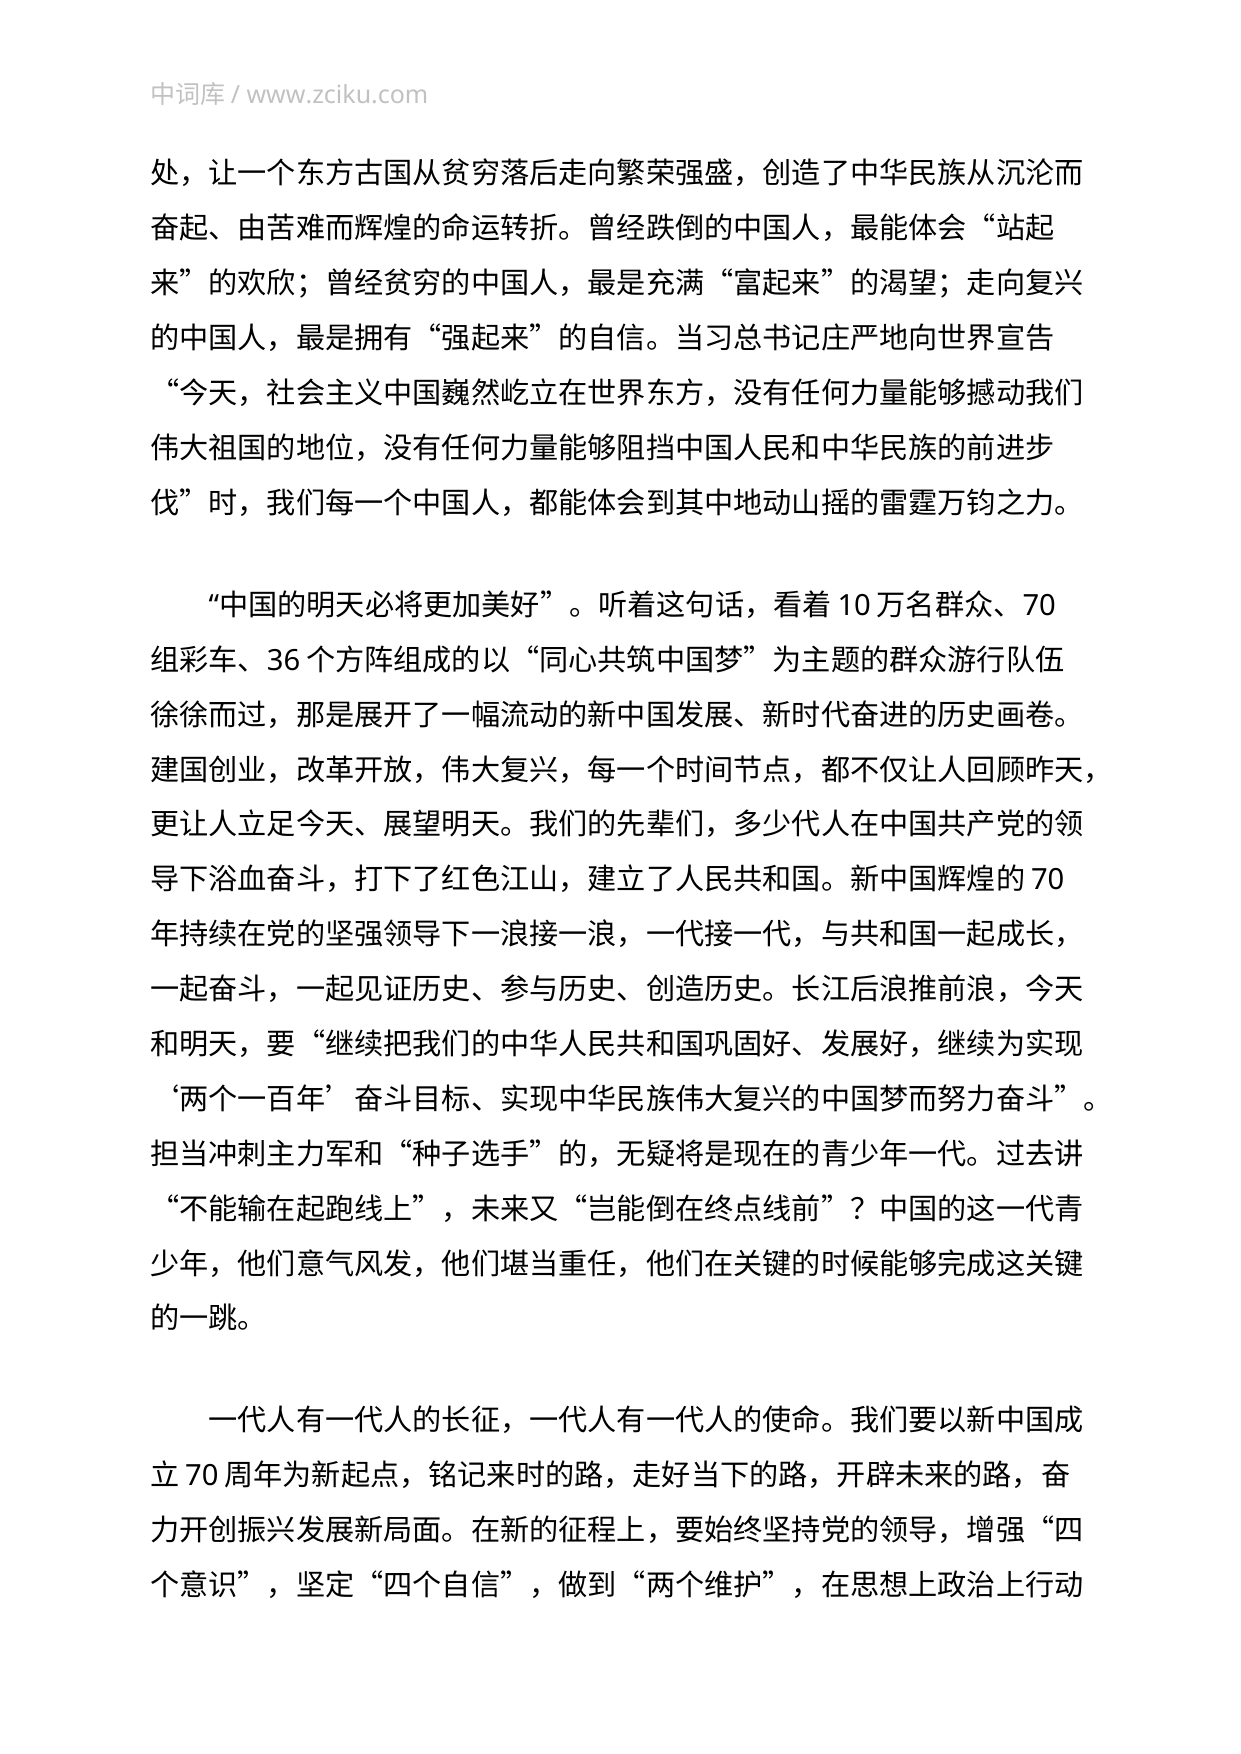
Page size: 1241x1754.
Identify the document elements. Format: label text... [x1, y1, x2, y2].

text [150, 150, 1090, 522]
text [150, 1397, 1090, 1604]
text “中国的明天必将更加美好”。听着这句话，看着10万名群众、70组彩车、36个方阵组成的以“同心共筑中国梦”为主题的群众游行队伍徐徐而过，那是展开了一幅流动的新中国发展、新时代奋进的历史画卷。建国创业，改革开放，伟大复兴，每一个时间节点，都不仅让人回顾昨天，更让人立足今天、展望明天。我们的先辈们，多少代人在中国共产党的领导下浴血奋斗，打下了红色江山，建立了人民共和国。新中国辉煌的70年持续在党的坚强领导下一浪接一浪，一代接一代，与共和国一起成长，一起奋斗，一起见证历史、参与历史、创造历史。长江后浪推前浪，今天和明天，要“继续把我们的中华人民共和国巩固好、发展好，继续为实现‘两个一百年’奋斗目标、实现中华民族伟大复兴的中国梦而努力奋斗”。担当冲刺主力军和“种子选手”的，无疑将是现在的青少年一代。过去讲“不能输在起跑线上”，未来又“岂能倒在终点线前”？中国的这一代青少年，他们意气风发，他们堪当重任，他们在关键的时候能够完成这关键的一跳。 [150, 581, 1090, 1337]
